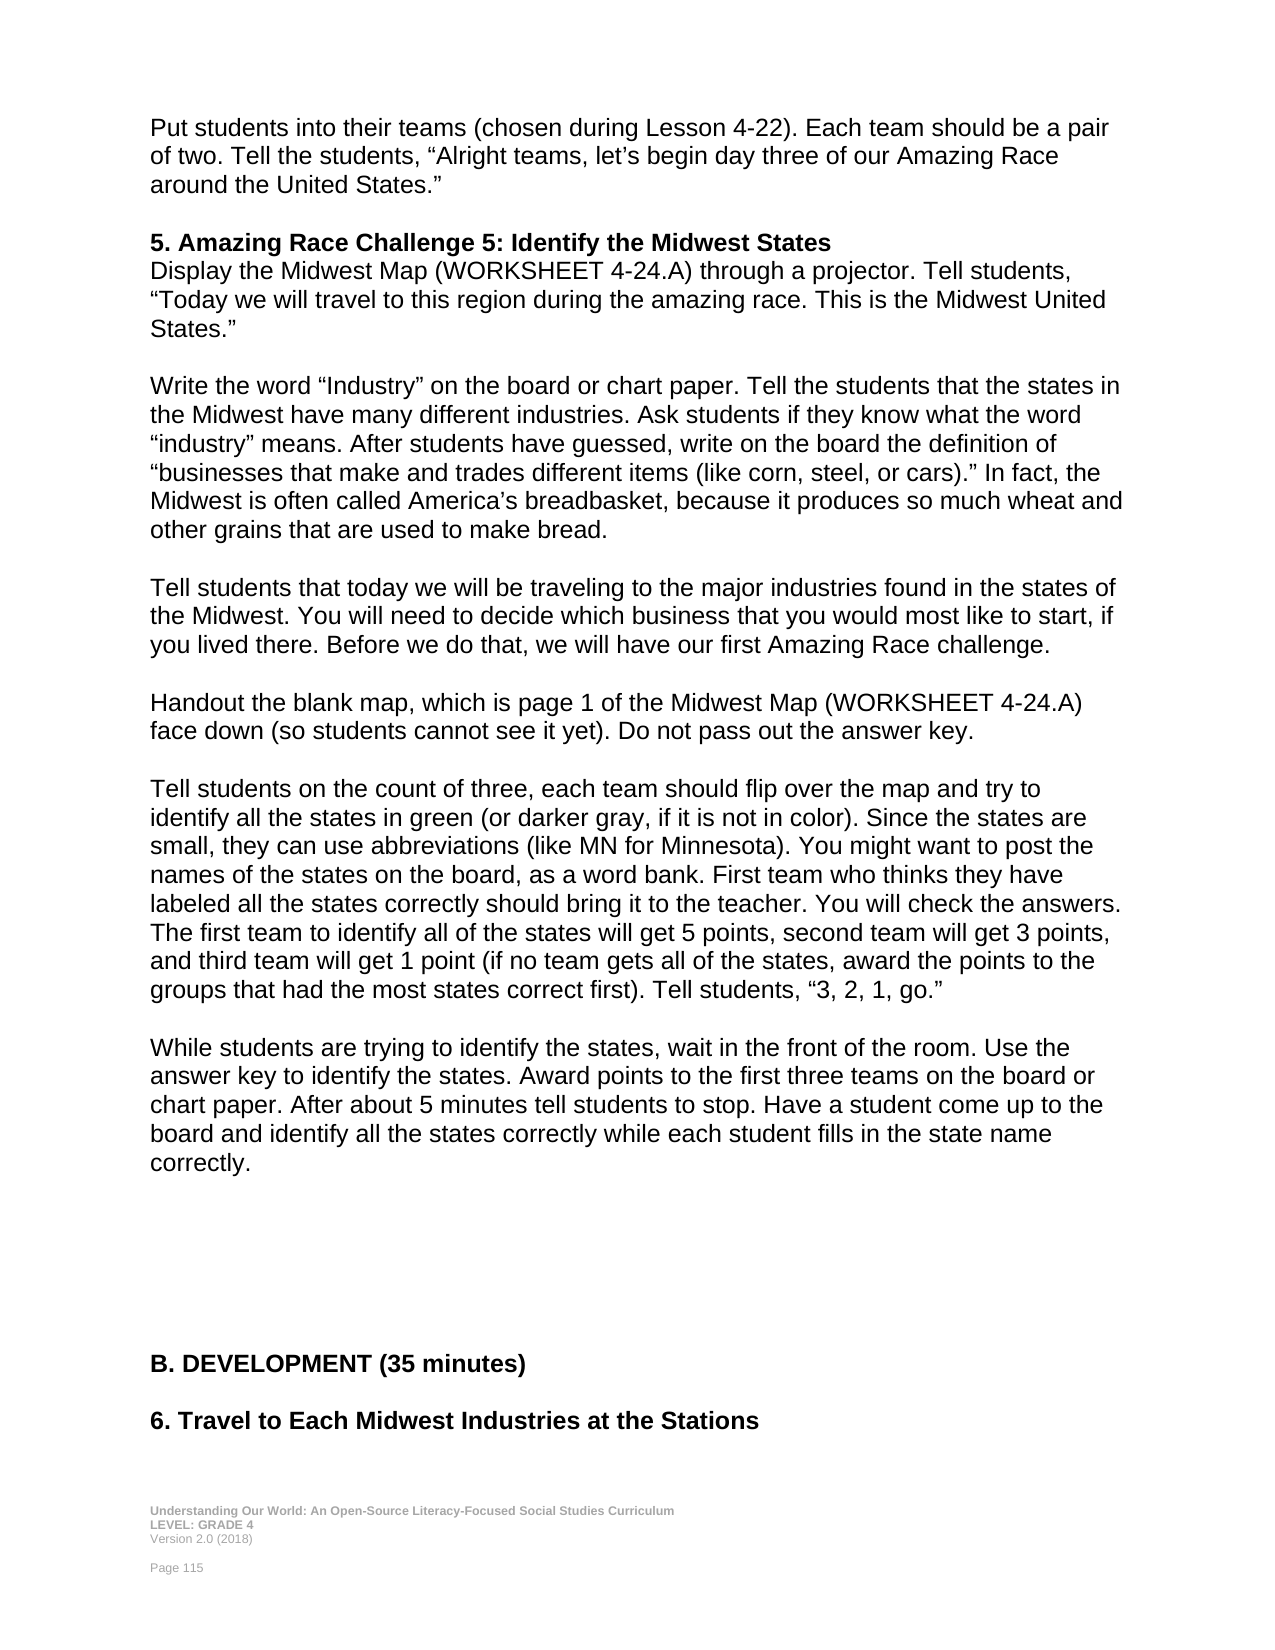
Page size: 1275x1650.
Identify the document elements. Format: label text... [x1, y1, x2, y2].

text Write the word “Industry” on the board or chart paper. Tell the students that the states in the Midwest have many different industries. Ask students if they know what the word “industry” means. After students have guessed, write on the board the definition of “businesses that make and trades different items (like corn, steel, or cars).” In fact, the Midwest is often called America’s breadbasket, because it produces so much wheat and other grains that are used to make bread. [150, 371, 1125, 544]
text B. DEVELOPMENT (35 minutes) [150, 1349, 1125, 1377]
text Tell students that today we will be traveling to the major industries found in the states of the Midwest. You will need to decide which business that you would most like to start, if you lived there. Before we do that, we will have our first Amazing Race challenge. [150, 572, 1125, 659]
text 5. Amazing Race Challenge 5: Identify the Midwest States [150, 227, 1125, 256]
text Tell students on the count of three, each team should flip over the map and try to identify all the states in green (or darker gray, if it is not in color). Since the states are small, they can use abbreviations (like MN for Minnesota). You might want to post the names of the states on the board, as a word bank. First team who thinks they have labeled all the states correctly should bring it to the teacher. You will check the answers. The first team to identify all of the states will get 5 points, second team will get 3 points, and third team will get 1 point (if no team gets all of the states, award the points to the groups that had the most states correct first). Tell students, “3, 2, 1, go.” [150, 774, 1125, 1004]
text Display the Midwest Map (WORKSHEET 4-24.A) through a projector. Tell students, “Today we will travel to this region during the amazing race. This is the Midwest United States.” [150, 256, 1125, 342]
text Handout the blank map, which is page 1 of the Midwest Map (WORKSHEET 4-24.A) face down (so students cannot see it yet). Do not pass out the answer key. [150, 687, 1125, 745]
text 6. Travel to Each Midwest Industries at the Stations [150, 1406, 1125, 1435]
text Put students into their teams (chosen during Lesson 4-22). Each team should be a pair of two. Tell the students, “Alright teams, let’s begin day three of our Amazing Race around the United States.” [150, 112, 1125, 199]
text While students are trying to identify the states, wait in the front of the room. Use the answer key to identify the states. Award points to the first three teams on the board or chart paper. After about 5 minutes tell students to stop. Have a student come up to the board and identify all the states correctly while each student fills in the state name correctly. [150, 1032, 1125, 1176]
